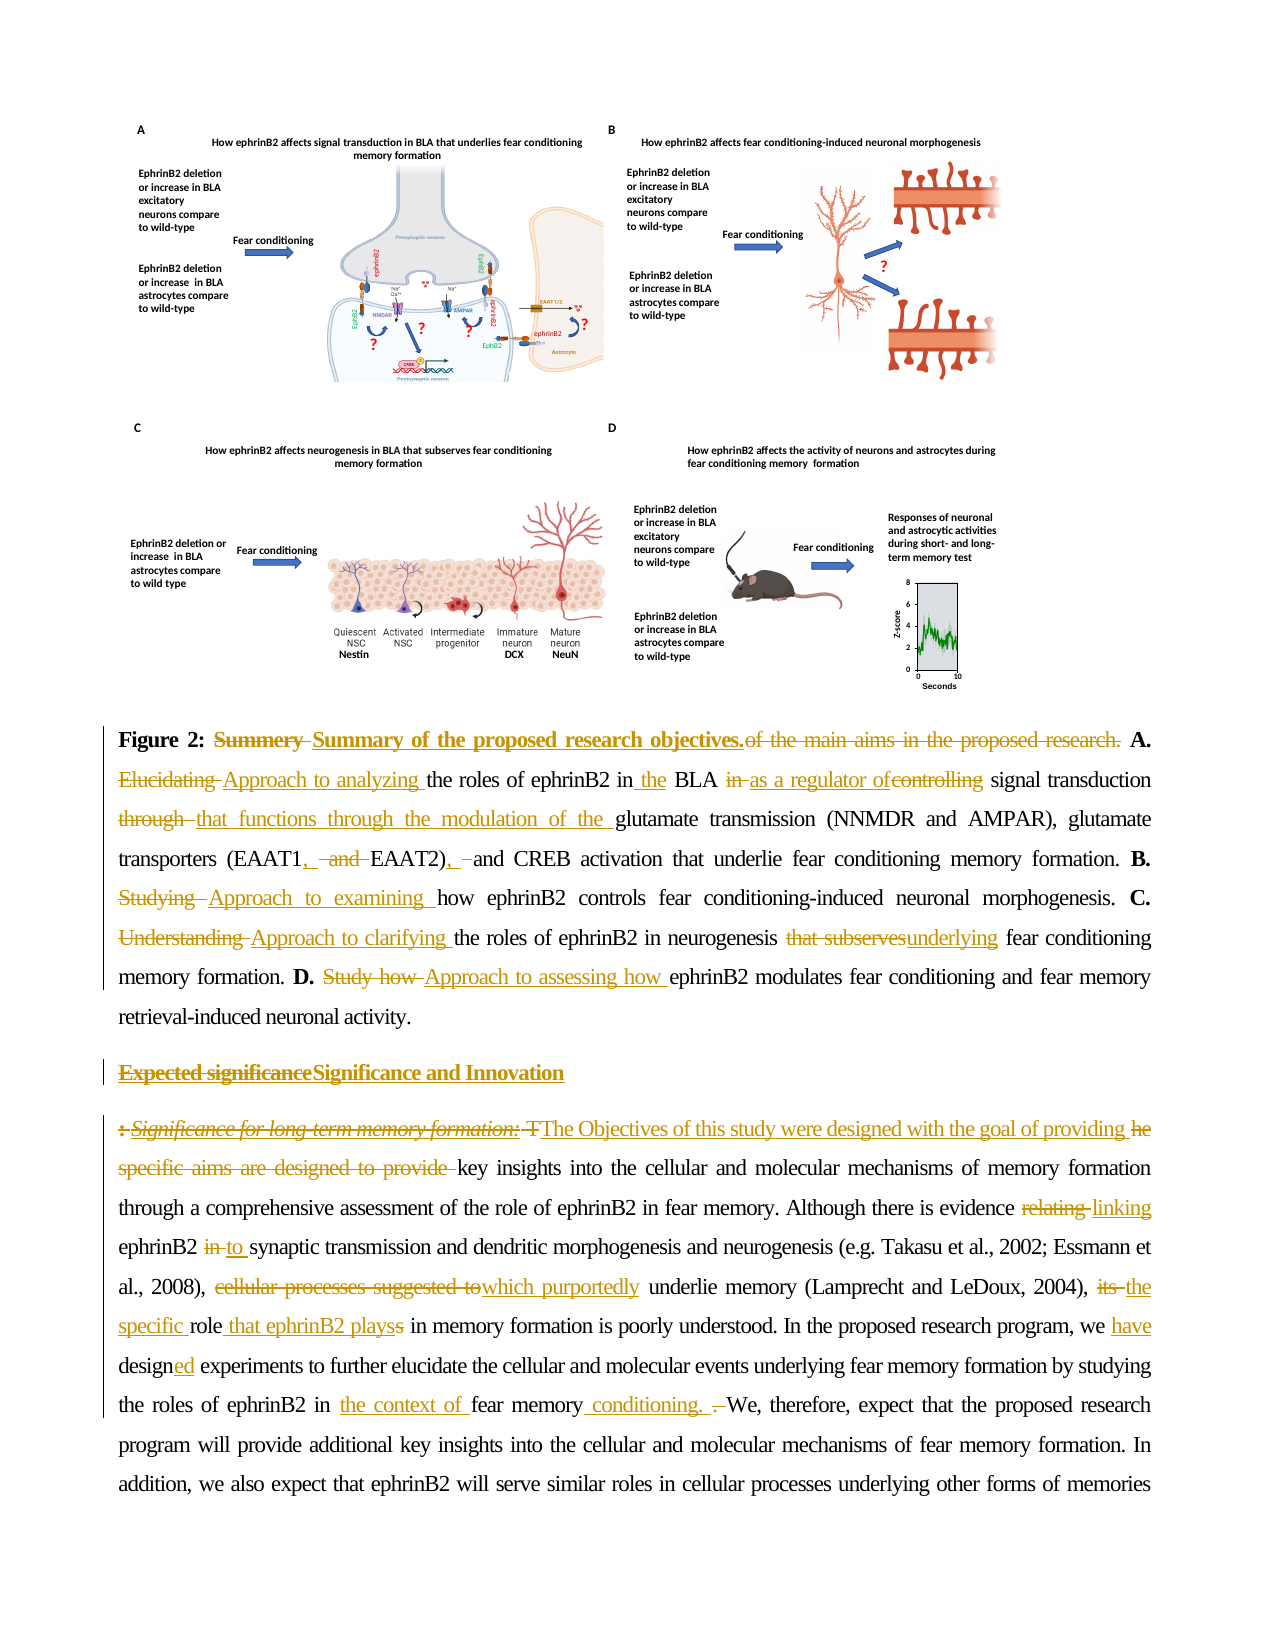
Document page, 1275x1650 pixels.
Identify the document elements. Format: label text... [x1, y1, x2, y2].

text Figure 2: A. the roles of ephrinB2 in BLA signal transduction glutamate transmission (NNMDR and AMPAR), glutamate transporters (EAAT1EAAT2)and CREB activation that underlie fear conditioning memory formation. B. how ephrinB2 controls fear conditioning-induced neuronal morphogenesis. C. the roles of ephrinB2 in neurogenesis fear conditioning memory formation. D. ephrinB2 modulates fear conditioning and fear memory retrieval-induced neuronal activity. [118, 726, 1152, 1029]
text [118, 1115, 1152, 1497]
